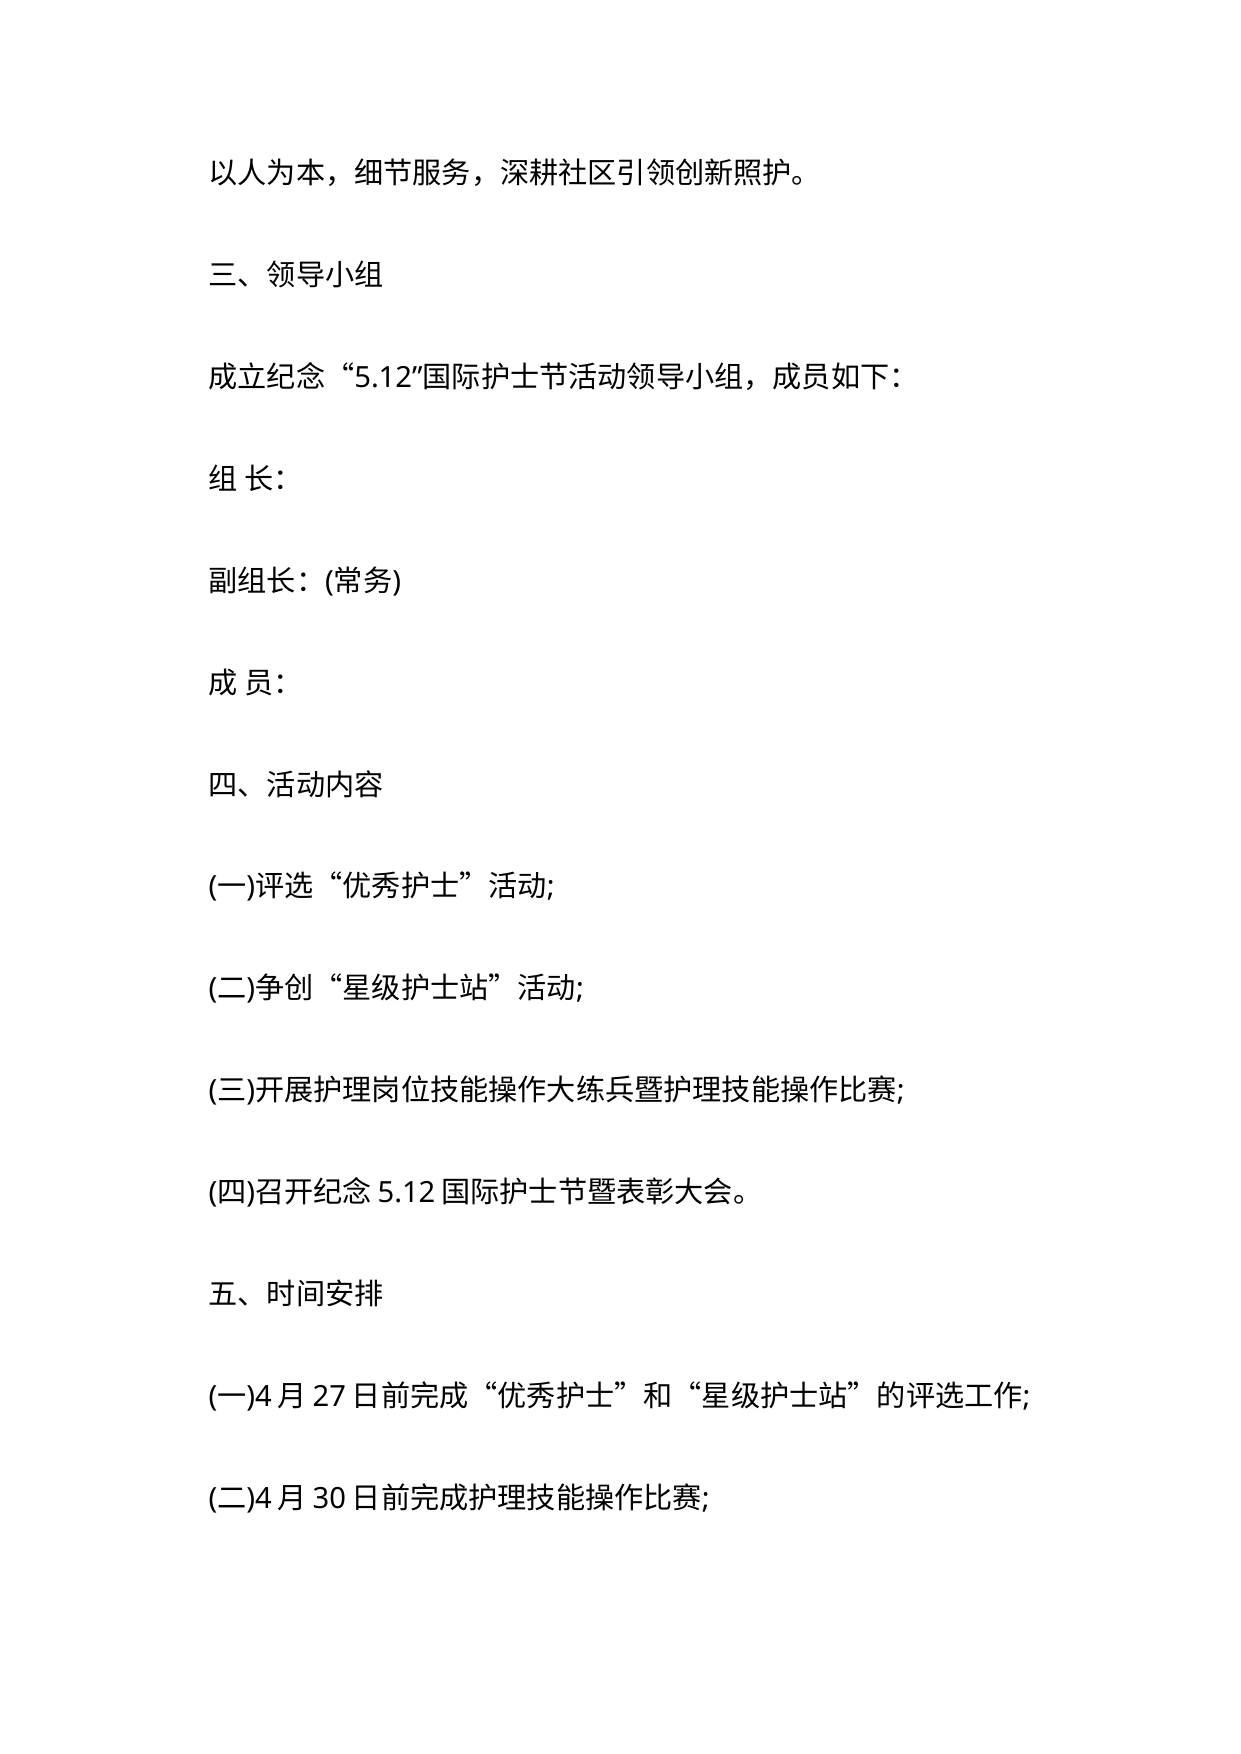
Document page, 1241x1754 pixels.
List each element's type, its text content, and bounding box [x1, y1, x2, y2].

text 成 员： [150, 659, 1090, 702]
text 组 长： [150, 456, 1090, 498]
text 成立纪念“5.12”国际护士节活动领导小组，成员如下： [150, 353, 1090, 396]
text 副组长：(常务) [150, 557, 1090, 600]
text 以人为本，细节服务，深耕社区引领创新照护。 [150, 150, 1090, 192]
text 五、时间安排 [150, 1271, 1090, 1313]
text 三、领导小组 [150, 252, 1090, 294]
text (二)争创“星级护士站”活动; [150, 965, 1090, 1007]
text (三)开展护理岗位技能操作大练兵暨护理技能操作比赛; [150, 1067, 1090, 1109]
text (一)评选“优秀护士”活动; [150, 863, 1090, 905]
text (二)4月30日前完成护理技能操作比赛; [150, 1474, 1090, 1517]
text (四)召开纪念5.12国际护士节暨表彰大会。 [150, 1169, 1090, 1211]
text 四、活动内容 [150, 761, 1090, 803]
text (一)4月27日前完成“优秀护士”和“星级护士站”的评选工作; [150, 1372, 1090, 1415]
